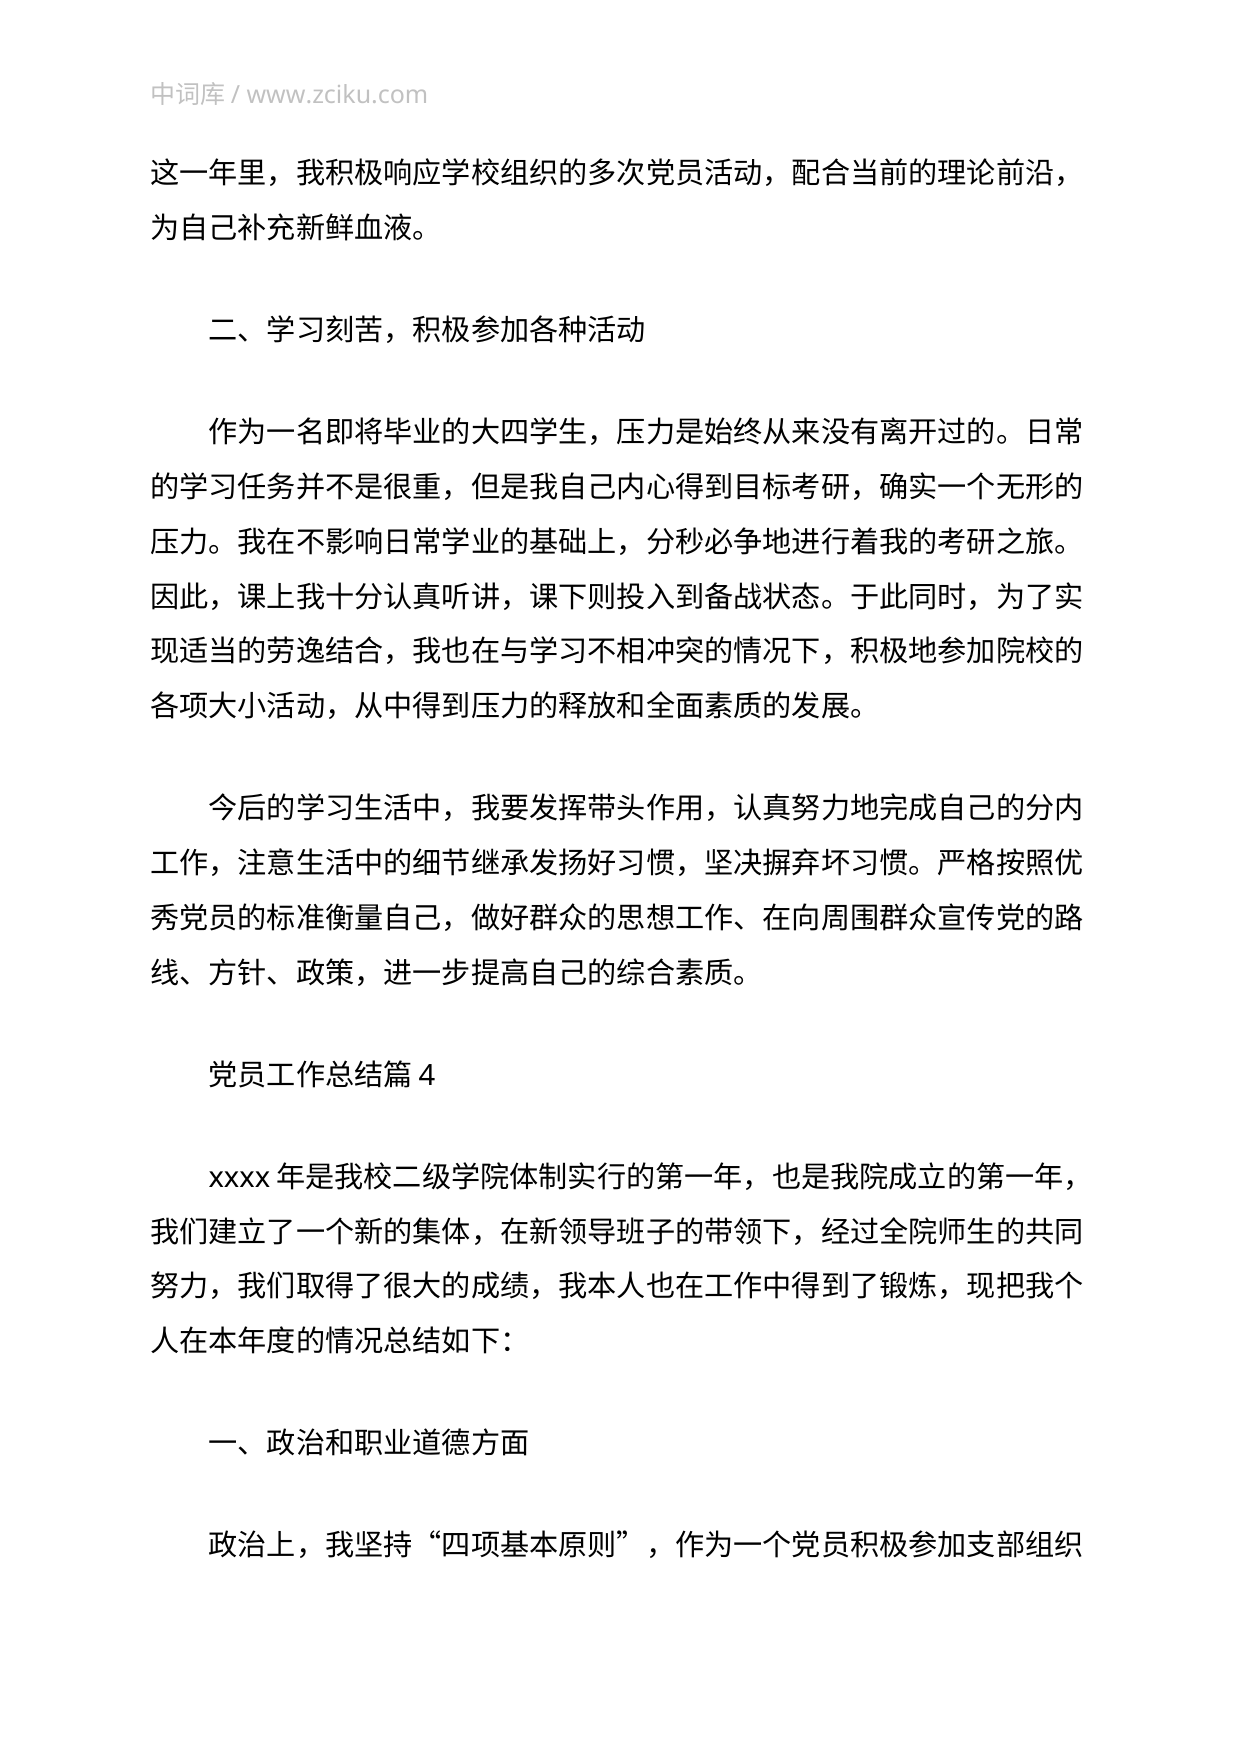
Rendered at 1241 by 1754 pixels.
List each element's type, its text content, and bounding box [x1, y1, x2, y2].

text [150, 1521, 1090, 1564]
text 作为一名即将毕业的大四学生，压力是始终从来没有离开过的。日常的学习任务并不是很重，但是我自己内心得到目标考研，确实一个无形的压力。我在不影响日常学业的基础上，分秒必争地进行着我的考研之旅。因此，课上我十分认真听讲，课下则投入到备战状态。于此同时，为了实现适当的劳逸结合，我也在与学习不相冲突的情况下，积极地参加院校的各项大小活动，从中得到压力的释放和全面素质的发展。 [150, 408, 1090, 725]
text 党员工作总结篇4 [150, 1051, 1090, 1093]
text 一、政治和职业道德方面 [150, 1420, 1090, 1462]
text 二、学习刻苦，积极参加各种活动 [150, 307, 1090, 349]
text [150, 150, 1090, 247]
text 今后的学习生活中，我要发挥带头作用，认真努力地完成自己的分内工作，注意生活中的细节继承发扬好习惯，坚决摒弃坏习惯。严格按照优秀党员的标准衡量自己，做好群众的思想工作、在向周围群众宣传党的路线、方针、政策，进一步提高自己的综合素质。 [150, 785, 1090, 992]
text xxxx年是我校二级学院体制实行的第一年，也是我院成立的第一年，我们建立了一个新的集体，在新领导班子的带领下，经过全院师生的共同努力，我们取得了很大的成绩，我本人也在工作中得到了锻炼，现把我个人在本年度的情况总结如下： [150, 1153, 1090, 1360]
